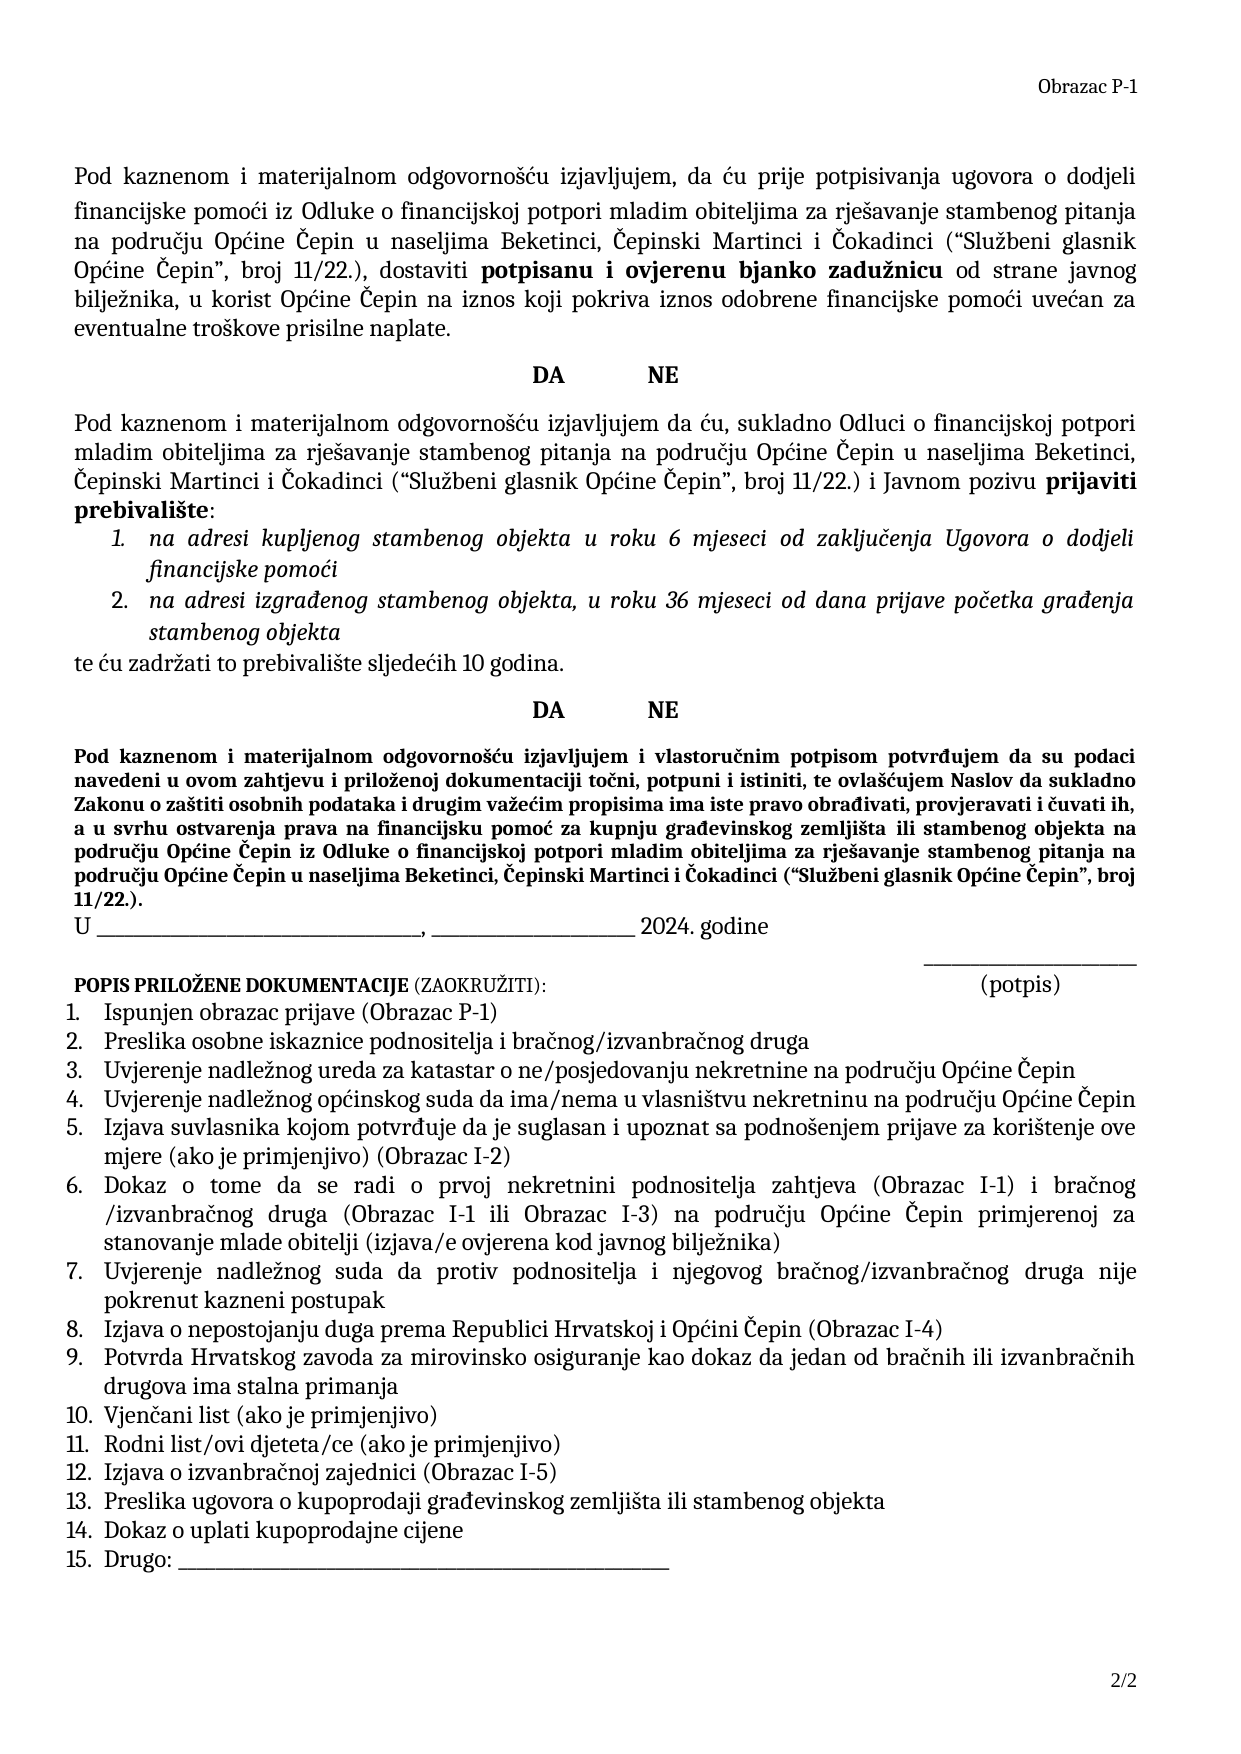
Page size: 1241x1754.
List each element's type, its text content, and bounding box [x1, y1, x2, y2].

text DA NE [74, 361, 1137, 390]
text Pod kaznenom i materijalnom odgovornošću izjavljujem, da ću prije potpisivanja ugovora o dodjeli financijske pomoći iz Odluke o financijskoj potpori mladim obiteljima za rješavanje stambenog pitanja na području Općine Čepin u naseljima Beketinci, Čepinski Martinci i Čokadinci (“Službeni glasnik Općine Čepin”, broj 11/22.), dostaviti potpisanu i ovjerenu bjanko zadužnicu od strane javnog bilježnika, u korist Općine Čepin na iznos koji pokriva iznos odobrene financijske pomoći uvećan za eventualne troškove prisilne naplate. [74, 162, 1137, 342]
text Pod kaznenom i materijalnom odgovornošću izjavljujem i vlastoručnim potpisom potvrđujem da su podaci navedeni u ovom zahtjevu i priloženoj dokumentaciji točni, potpuni i istiniti, te ovlašćujem Naslov da sukladno Zakonu o zaštiti osobnih podataka i drugim važećim propisima ima iste pravo obrađivati, provjeravati i čuvati ih, a u svrhu ostvarenja prava na financijsku pomoć za kupnju građevinskog zemljišta ili stambenog objekta na području Općine Čepin iz Odluke o financijskoj potpori mladim obiteljima za rješavanje stambenog pitanja na području Općine Čepin u naseljima Beketinci, Čepinski Martinci i Čokadinci (“Službeni glasnik Općine Čepin”, broj 11/22.). [74, 744, 1137, 912]
list na adresi izgrađenog stambenog objekta, u roku 36 mjeseci od dana prijave početka građenja stambenog objekta [111, 586, 1137, 646]
list Izjava o nepostojanju duga prema Republici Hrvatskoj i Općini Čepin (Obrazac I-4) [66, 1314, 1137, 1343]
list Dokaz o tome da se radi o prvoj nekretnini podnositelja zahtjeva (Obrazac I-1) i bračnog /izvanbračnog druga (Obrazac I-1 ili Obrazac I-3) na području Općine Čepin primjerenoj za stanovanje mlade obitelji (izjava/e ovjerena kod javnog bilježnika) [66, 1171, 1137, 1257]
list Drugo: _____________________________________________________ [66, 1544, 1137, 1573]
list te ću zadržati to prebivalište sljedećih 10 godina. [74, 648, 1137, 677]
list Uvjerenje nadležnog suda da protiv podnositelja i njegovog bračnog/izvanbračnog druga nije pokrenut kazneni postupak [66, 1257, 1137, 1314]
list Preslika ugovora o kupoprodaji građevinskog zemljišta ili stambenog objekta [66, 1487, 1137, 1516]
list Potvrda Hrvatskog zavoda za mirovinsko osiguranje kao dokaz da jedan od bračnih ili izvanbračnih drugova ima stalna primanja [66, 1343, 1137, 1401]
list Preslika osobne iskaznice podnositelja i bračnog/izvanbračnog druga [66, 1027, 1137, 1056]
list Uvjerenje nadležnog ureda za katastar o ne/posjedovanju nekretnine na području Općine Čepin [66, 1056, 1137, 1084]
text POPIS PRILOŽENE DOKUMENTACIJE (ZAOKRUŽITI): (potpis) [74, 969, 1137, 998]
text DA NE [74, 696, 1137, 725]
text _______________________ [74, 941, 1137, 969]
list Ispunjen obrazac prijave (Obrazac P-1) [66, 998, 1137, 1027]
list Izjava o izvanbračnoj zajednici (Obrazac I-5) [66, 1458, 1137, 1487]
list Rodni list/ovi djeteta/ce (ako je primjenjivo) [66, 1429, 1137, 1458]
list Izjava suvlasnika kojom potvrđuje da je suglasan i upoznat sa podnošenjem prijave za korištenje ove mjere (ako je primjenjivo) (Obrazac I-2) [66, 1113, 1137, 1171]
list Uvjerenje nadležnog općinskog suda da ima/nema u vlasništvu nekretninu na području Općine Čepin [66, 1084, 1137, 1113]
text U ___________________________________, ______________________ 2024. godine [74, 912, 1137, 941]
text Pod kaznenom i materijalnom odgovornošću izjavljujem da ću, sukladno Odluci o financijskoj potpori mladim obiteljima za rješavanje stambenog pitanja na području Općine Čepin u naseljima Beketinci, Čepinski Martinci i Čokadinci (“Službeni glasnik Općine Čepin”, broj 11/22.) i Javnom pozivu prijaviti prebivalište: [74, 409, 1137, 524]
list Vjenčani list (ako je primjenjivo) [66, 1401, 1137, 1429]
list na adresi kupljenog stambenog objekta u roku 6 mjeseci od zaključenja Ugovora o dodjeli financijske pomoći [111, 524, 1137, 584]
list Dokaz o uplati kupoprodajne cijene [66, 1516, 1137, 1544]
